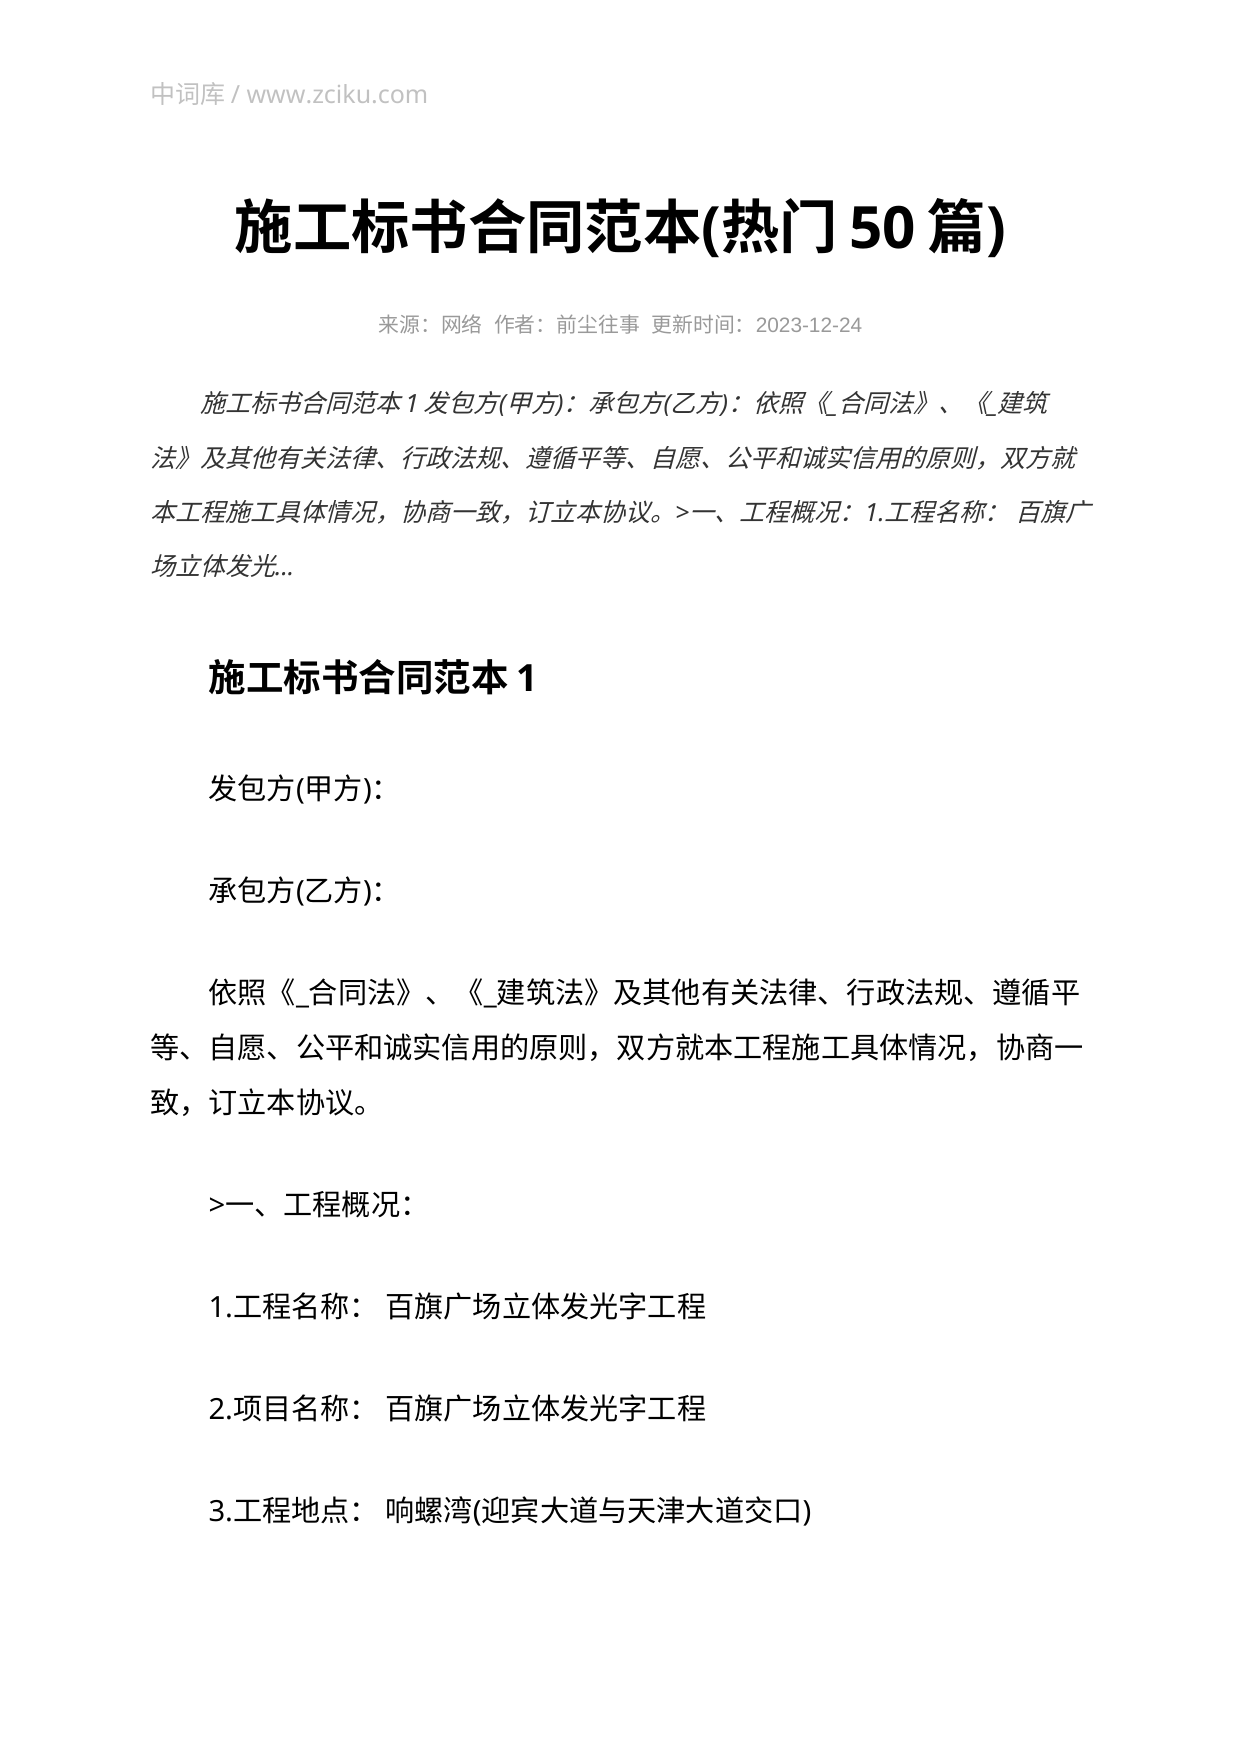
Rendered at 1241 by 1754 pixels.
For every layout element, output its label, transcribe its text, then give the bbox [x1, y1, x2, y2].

text >一、工程概况： [150, 1181, 1090, 1224]
text 依照《_合同法》、《_建筑法》及其他有关法律、行政法规、遵循平等、自愿、公平和诚实信用的原则，双方就本工程施工具体情况，协商一致，订立本协议。 [150, 970, 1090, 1122]
text 发包方(甲方)： [150, 766, 1090, 808]
text 来源：网络 作者：前尘往事 更新时间：2023-12-24 [150, 313, 1090, 337]
text 施工标书合同范本1发包方(甲方)：承包方(乙方)：依照《_合同法》、《_建筑法》及其他有关法律、行政法规、遵循平等、自愿、公平和诚实信用的原则，双方就本工程施工具体情况，协商一致，订立本协议。>一、工程概况：1.工程名称： 百旗广场立体发光... [150, 384, 1090, 583]
subtitle 施工标书合同范本(热门50篇) [150, 181, 1090, 266]
text 1.工程名称： 百旗广场立体发光字工程 [150, 1283, 1090, 1326]
text 施工标书合同范本1 [150, 648, 1090, 703]
text 承包方(乙方)： [150, 868, 1090, 910]
text 3.工程地点： 响螺湾(迎宾大道与天津大道交口) [150, 1487, 1090, 1530]
text 2.项目名称： 百旗广场立体发光字工程 [150, 1385, 1090, 1428]
